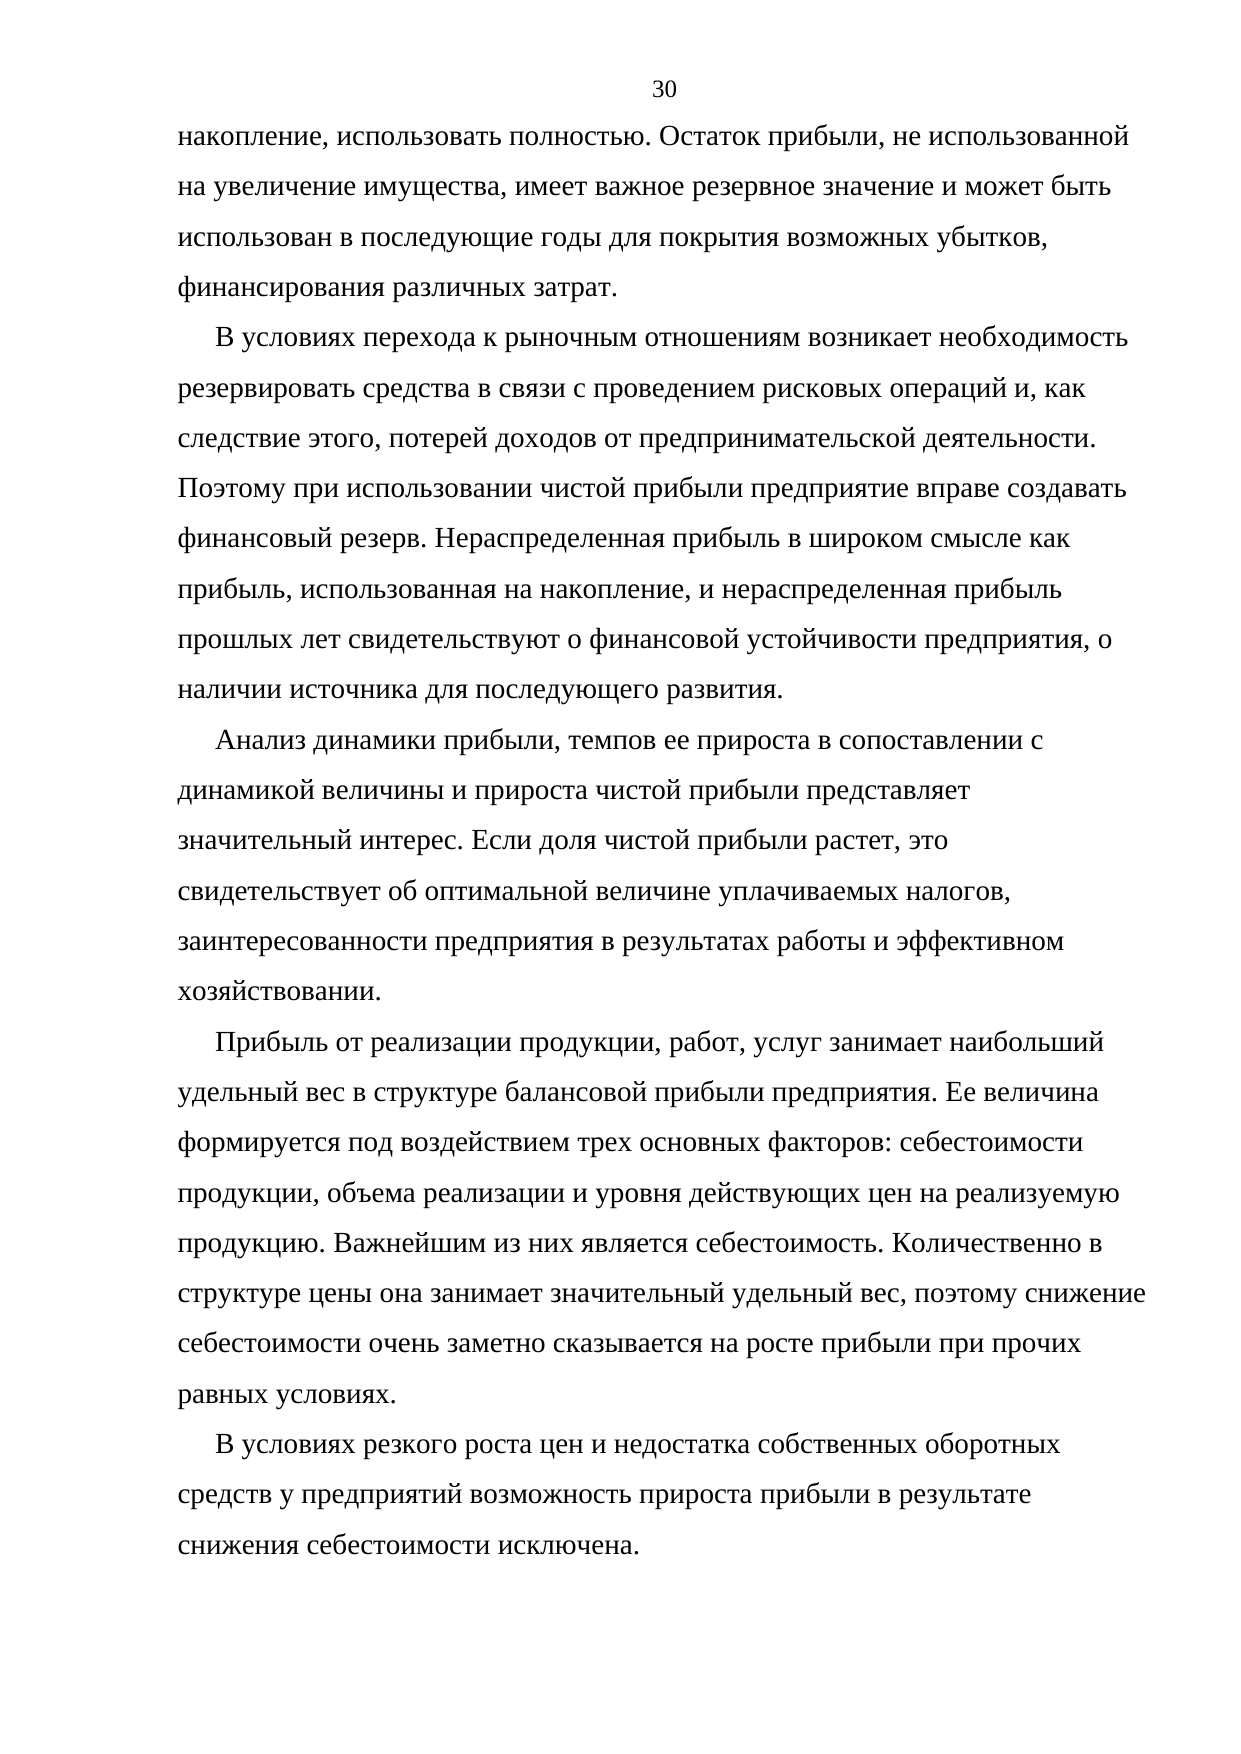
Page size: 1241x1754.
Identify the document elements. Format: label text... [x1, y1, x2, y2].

text В условиях перехода к рыночным отношениям возникает необходимость резервировать средства в связи с проведением рисковых операций и, как следствие этого, потерей доходов от предпринимательской деятельности. Поэтому при использовании чистой прибыли предприятие вправе создавать финансовый резерв. Нераспределенная прибыль в широком смысле как прибыль, использованная на накопление, и нераспределенная прибыль прошлых лет свидетельствуют о финансовой устойчивости предприятия, о наличии источника для последующего развития. [177, 319, 1152, 705]
text Анализ динамики прибыли, темпов ее прироста в сопоставлении с динамикой величины и прироста чистой прибыли представляет значительный интерес. Если доля чистой прибыли растет, это свидетельствует об оптимальной величине уплачиваемых налогов, заинтересованности предприятия в результатах работы и эффективном хозяйствовании. [177, 722, 1152, 1007]
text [177, 118, 1152, 303]
text Прибыль от реализации продукции, работ, услуг занимает наибольший удельный вес в структуре балансовой прибыли предприятия. Ее величина формируется под воздействием трех основных факторов: себестоимости продукции, объема реализации и уровня действующих цен на реализуемую продукцию. Важнейшим из них является себестоимость. Количественно в структуре цены она занимает значительный удельный вес, поэтому снижение себестоимости очень заметно сказывается на росте прибыли при прочих равных условиях. [177, 1024, 1152, 1409]
text В условиях резкого роста цен и недостатка собственных оборотных средств у предприятий возможность прироста прибыли в результате снижения себестоимости исключена. [177, 1426, 1152, 1560]
